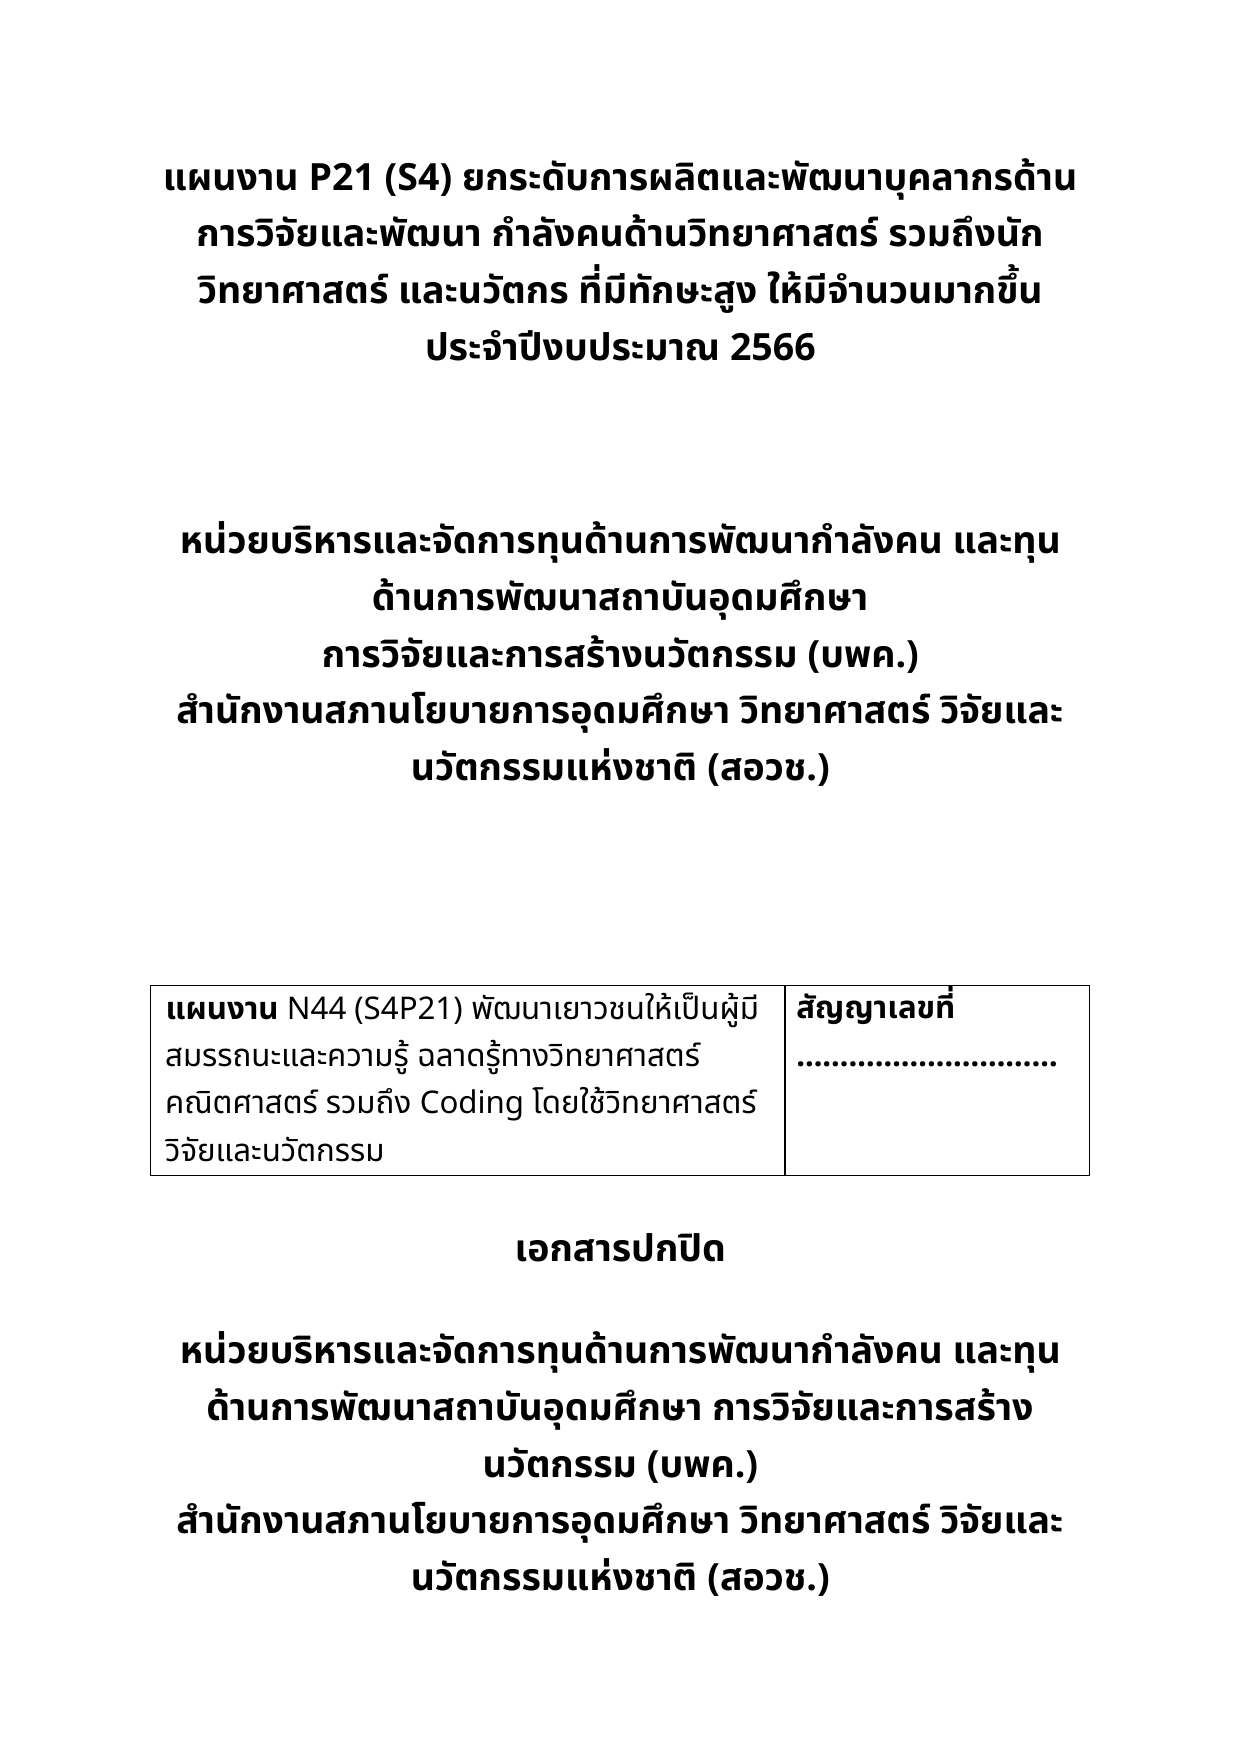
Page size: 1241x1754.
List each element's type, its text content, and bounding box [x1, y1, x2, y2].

text แผนงาน P21 (S4) ยกระดับการผลิตและพัฒนาบุคลากรด้านการวิจัยและพัฒนา กำลังคนด้านวิทยาศาสตร์ รวมถึงนักวิทยาศาสตร์ และนวัตกร ที่มีทักษะสูง ให้มีจำนวนมากขึ้น [150, 150, 1090, 320]
text สำนักงานสภานโยบายการอุดมศึกษา วิทยาศาสตร์ วิจัยและนวัตกรรมแห่งชาติ (สอวช.) [150, 1494, 1090, 1608]
text หน่วยบริหารและจัดการทุนด้านการพัฒนากำลังคน และทุนด้านการพัฒนาสถาบันอุดมศึกษา การวิจัยและการสร้างนวัตกรรม (บพค.) [150, 1324, 1090, 1494]
text เอกสารปกปิด [150, 1222, 1090, 1278]
text หน่วยบริหารและจัดการทุนด้านการพัฒนากำลังคน และทุนด้านการพัฒนาสถาบันอุดมศึกษา [150, 513, 1090, 627]
text การวิจัยและการสร้างนวัตกรรม (บพค.) [150, 627, 1090, 684]
table_header สัญญาเลขที่ ………………………… [786, 986, 1089, 1175]
text สำนักงานสภานโยบายการอุดมศึกษา วิทยาศาสตร์ วิจัยและนวัตกรรมแห่งชาติ (สอวช.) [150, 684, 1090, 797]
text ประจำปีงบประมาณ 2566 [150, 320, 1090, 377]
table_header แผนงาน N44 (S4P21) พัฒนาเยาวชนให้เป็นผู้มีสมรรถนะและความรู้ ฉลาดรู้ทางวิทยาศาสตร์ คณิตศาสตร์ รวมถึง Coding โดยใช้วิทยาศาสตร์ วิจัยและนวัตกรรม [151, 986, 784, 1175]
